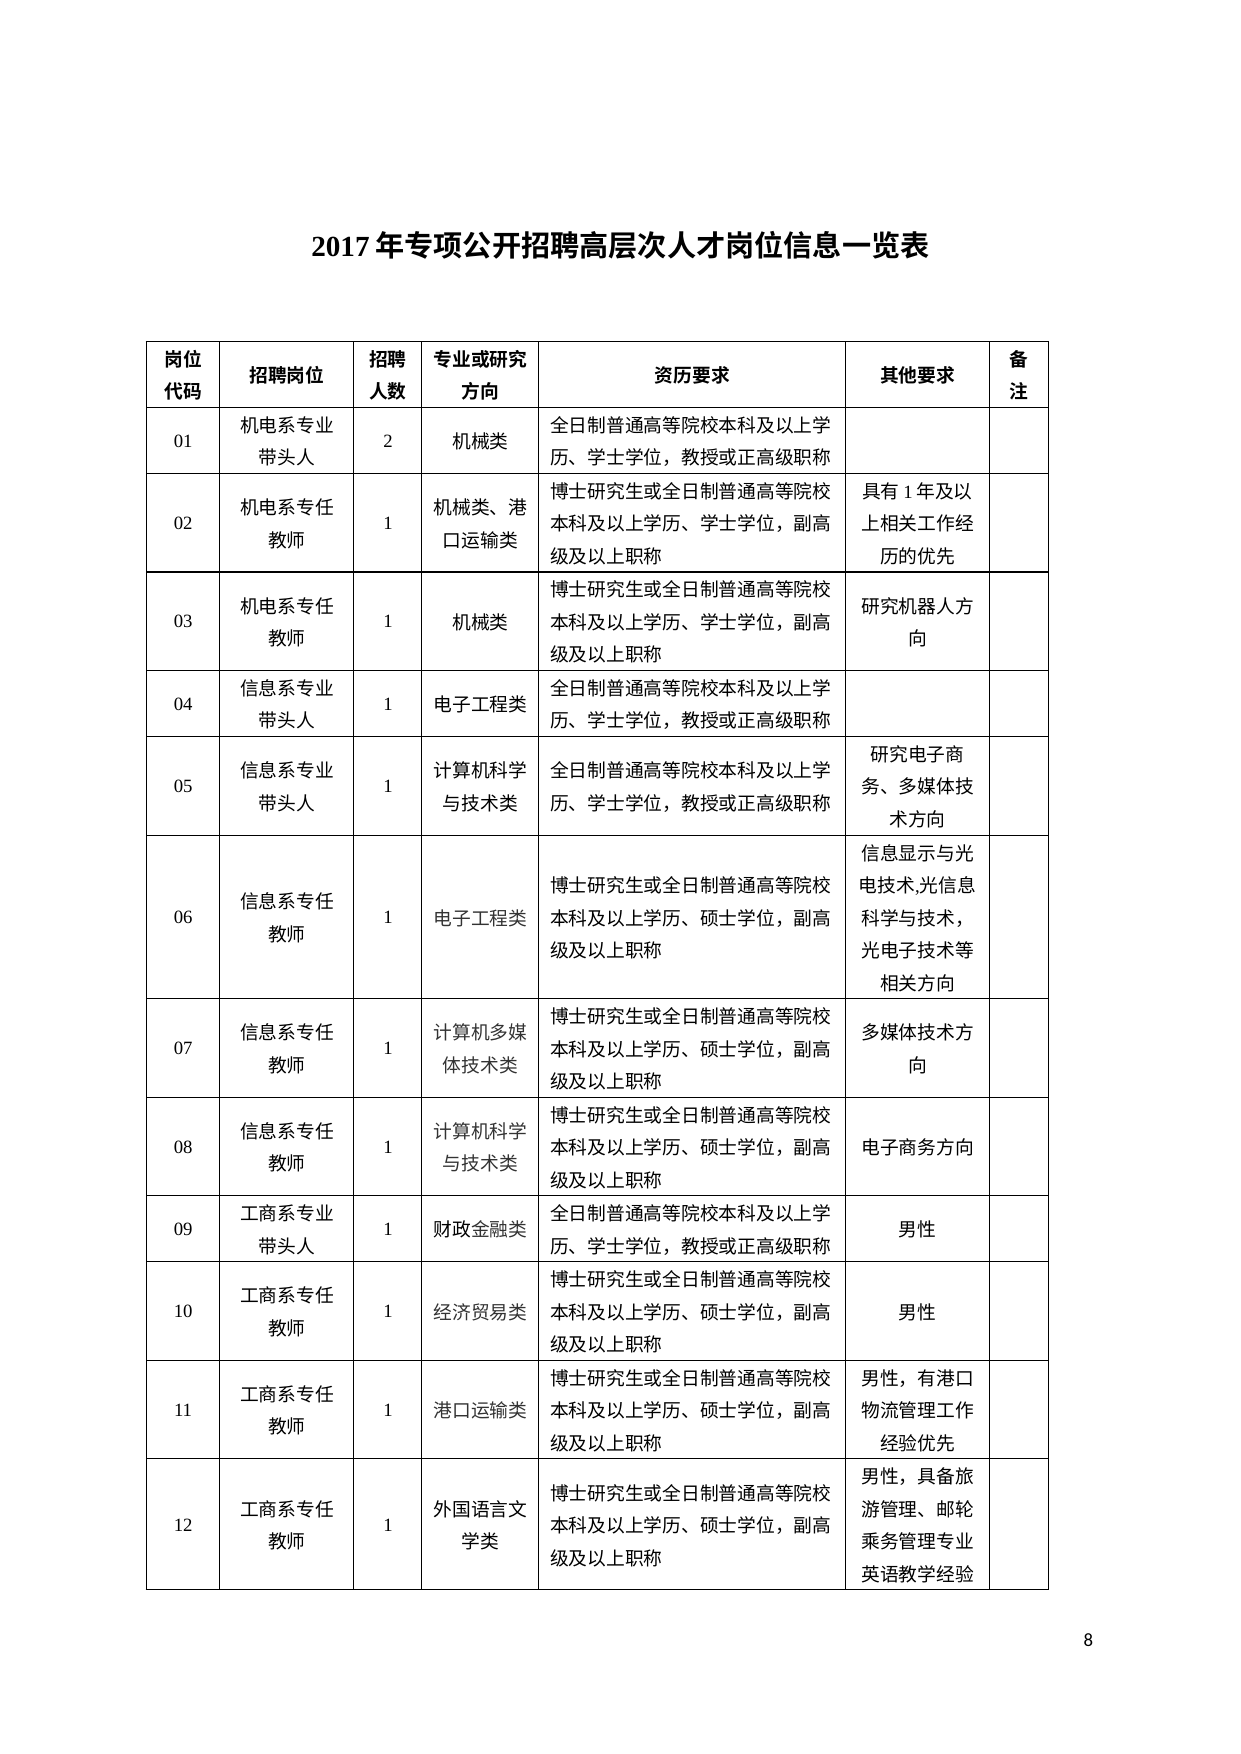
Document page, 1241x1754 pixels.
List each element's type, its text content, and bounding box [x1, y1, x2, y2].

table_cell [990, 1098, 1048, 1195]
table_header 资历要求 [539, 342, 845, 407]
table_cell 计算机科学与技术类 [422, 737, 538, 834]
table_cell 1 [354, 671, 421, 736]
text 2017年专项公开招聘高层次人才岗位信息一览表 [148, 211, 1093, 276]
table_cell [990, 573, 1048, 670]
table_cell [990, 1459, 1048, 1589]
table_cell 研究电子商务、多媒体技术方向 [846, 737, 989, 834]
table_cell 机电系专业带头人 [220, 408, 353, 473]
table_cell 博士研究生或全日制普通高等院校本科及以上学历、学士学位，副高级及以上职称 [539, 573, 845, 670]
table_cell 研究机器人方向 [846, 573, 989, 670]
table_cell 1 [354, 474, 421, 571]
table_cell 信息显示与光电技术,光信息科学与技术，光电子技术等相关方向 [846, 836, 989, 998]
table_cell 机械类 [422, 408, 538, 473]
table_cell 男性 [846, 1196, 989, 1261]
table_cell 03 [147, 573, 219, 670]
table_header 招聘人数 [354, 342, 421, 407]
table_cell 04 [147, 671, 219, 736]
table_cell [990, 671, 1048, 736]
table_cell 10 [147, 1262, 219, 1360]
table_cell 1 [354, 573, 421, 670]
table_cell 信息系专任教师 [220, 1098, 353, 1195]
table_cell [990, 1196, 1048, 1261]
table_cell 1 [354, 836, 421, 998]
table_cell 全日制普通高等院校本科及以上学历、学士学位，教授或正高级职称 [539, 408, 845, 473]
table_cell 男性，具备旅游管理、邮轮乘务管理专业英语教学经验 [846, 1459, 989, 1589]
table_cell 信息系专任教师 [220, 836, 353, 998]
table_cell 07 [147, 999, 219, 1097]
table_cell 1 [354, 1098, 421, 1195]
table_cell 09 [147, 1196, 219, 1261]
table_header 其他要求 [846, 342, 989, 407]
table_cell 工商系专任教师 [220, 1361, 353, 1458]
table_cell [990, 1361, 1048, 1458]
table_cell 具有1年及以上相关工作经历的优先 [846, 474, 989, 571]
table_cell 06 [147, 836, 219, 998]
table_cell 12 [147, 1459, 219, 1589]
table_cell 计算机科学与技术类 [422, 1098, 538, 1195]
table_header 招聘岗位 [220, 342, 353, 407]
table_cell 机电系专任教师 [220, 573, 353, 670]
table_cell 工商系专任教师 [220, 1459, 353, 1589]
table_cell [846, 671, 989, 736]
table_cell 电子工程类 [422, 671, 538, 736]
table_cell 财政金融类 [422, 1196, 538, 1261]
table_cell 工商系专任教师 [220, 1262, 353, 1360]
table_cell 1 [354, 1361, 421, 1458]
table_cell 多媒体技术方向 [846, 999, 989, 1097]
table_cell 01 [147, 408, 219, 473]
table_cell 博士研究生或全日制普通高等院校本科及以上学历、硕士学位，副高级及以上职称 [539, 1262, 845, 1360]
table_cell 外国语言文学类 [422, 1459, 538, 1589]
table_cell 博士研究生或全日制普通高等院校本科及以上学历、学士学位，副高级及以上职称 [539, 474, 845, 571]
table_cell 计算机多媒体技术类 [422, 999, 538, 1097]
table_cell [990, 737, 1048, 834]
table_cell 博士研究生或全日制普通高等院校本科及以上学历、硕士学位，副高级及以上职称 [539, 1098, 845, 1195]
table_cell 1 [354, 1196, 421, 1261]
table_cell 博士研究生或全日制普通高等院校本科及以上学历、硕士学位，副高级及以上职称 [539, 999, 845, 1097]
table_cell 信息系专业带头人 [220, 737, 353, 834]
table_cell 电子工程类 [422, 836, 538, 998]
table_cell 02 [147, 474, 219, 571]
table_cell 经济贸易类 [422, 1262, 538, 1360]
table_cell 男性，有港口物流管理工作经验优先 [846, 1361, 989, 1458]
table_cell 全日制普通高等院校本科及以上学历、学士学位，教授或正高级职称 [539, 1196, 845, 1261]
table_cell 机械类、港口运输类 [422, 474, 538, 571]
table_cell 工商系专业带头人 [220, 1196, 353, 1261]
table_cell [990, 1262, 1048, 1360]
table_cell 港口运输类 [422, 1361, 538, 1458]
table_cell 1 [354, 1459, 421, 1589]
table_cell 05 [147, 737, 219, 834]
table_cell 全日制普通高等院校本科及以上学历、学士学位，教授或正高级职称 [539, 737, 845, 834]
table_cell 信息系专任教师 [220, 999, 353, 1097]
table_cell 博士研究生或全日制普通高等院校本科及以上学历、硕士学位，副高级及以上职称 [539, 836, 845, 998]
table_header 备注 [990, 342, 1048, 407]
table_cell [990, 836, 1048, 998]
table_cell 电子商务方向 [846, 1098, 989, 1195]
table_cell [539, 1459, 845, 1589]
table_cell 1 [354, 1262, 421, 1360]
table_header 专业或研究方向 [422, 342, 538, 407]
table_cell [846, 408, 989, 473]
table_cell 11 [147, 1361, 219, 1458]
table_cell 1 [354, 737, 421, 834]
table_cell [990, 408, 1048, 473]
table_cell 博士研究生或全日制普通高等院校本科及以上学历、硕士学位，副高级及以上职称 [539, 1361, 845, 1458]
table_header 岗位代码 [147, 342, 219, 407]
table_cell 男性 [846, 1262, 989, 1360]
table_cell [990, 474, 1048, 571]
table_cell 1 [354, 999, 421, 1097]
table_cell 信息系专业带头人 [220, 671, 353, 736]
table_cell 全日制普通高等院校本科及以上学历、学士学位，教授或正高级职称 [539, 671, 845, 736]
table_cell 机械类 [422, 573, 538, 670]
table_cell 2 [354, 408, 421, 473]
table_cell 机电系专任教师 [220, 474, 353, 571]
table_cell [990, 999, 1048, 1097]
table_cell 08 [147, 1098, 219, 1195]
